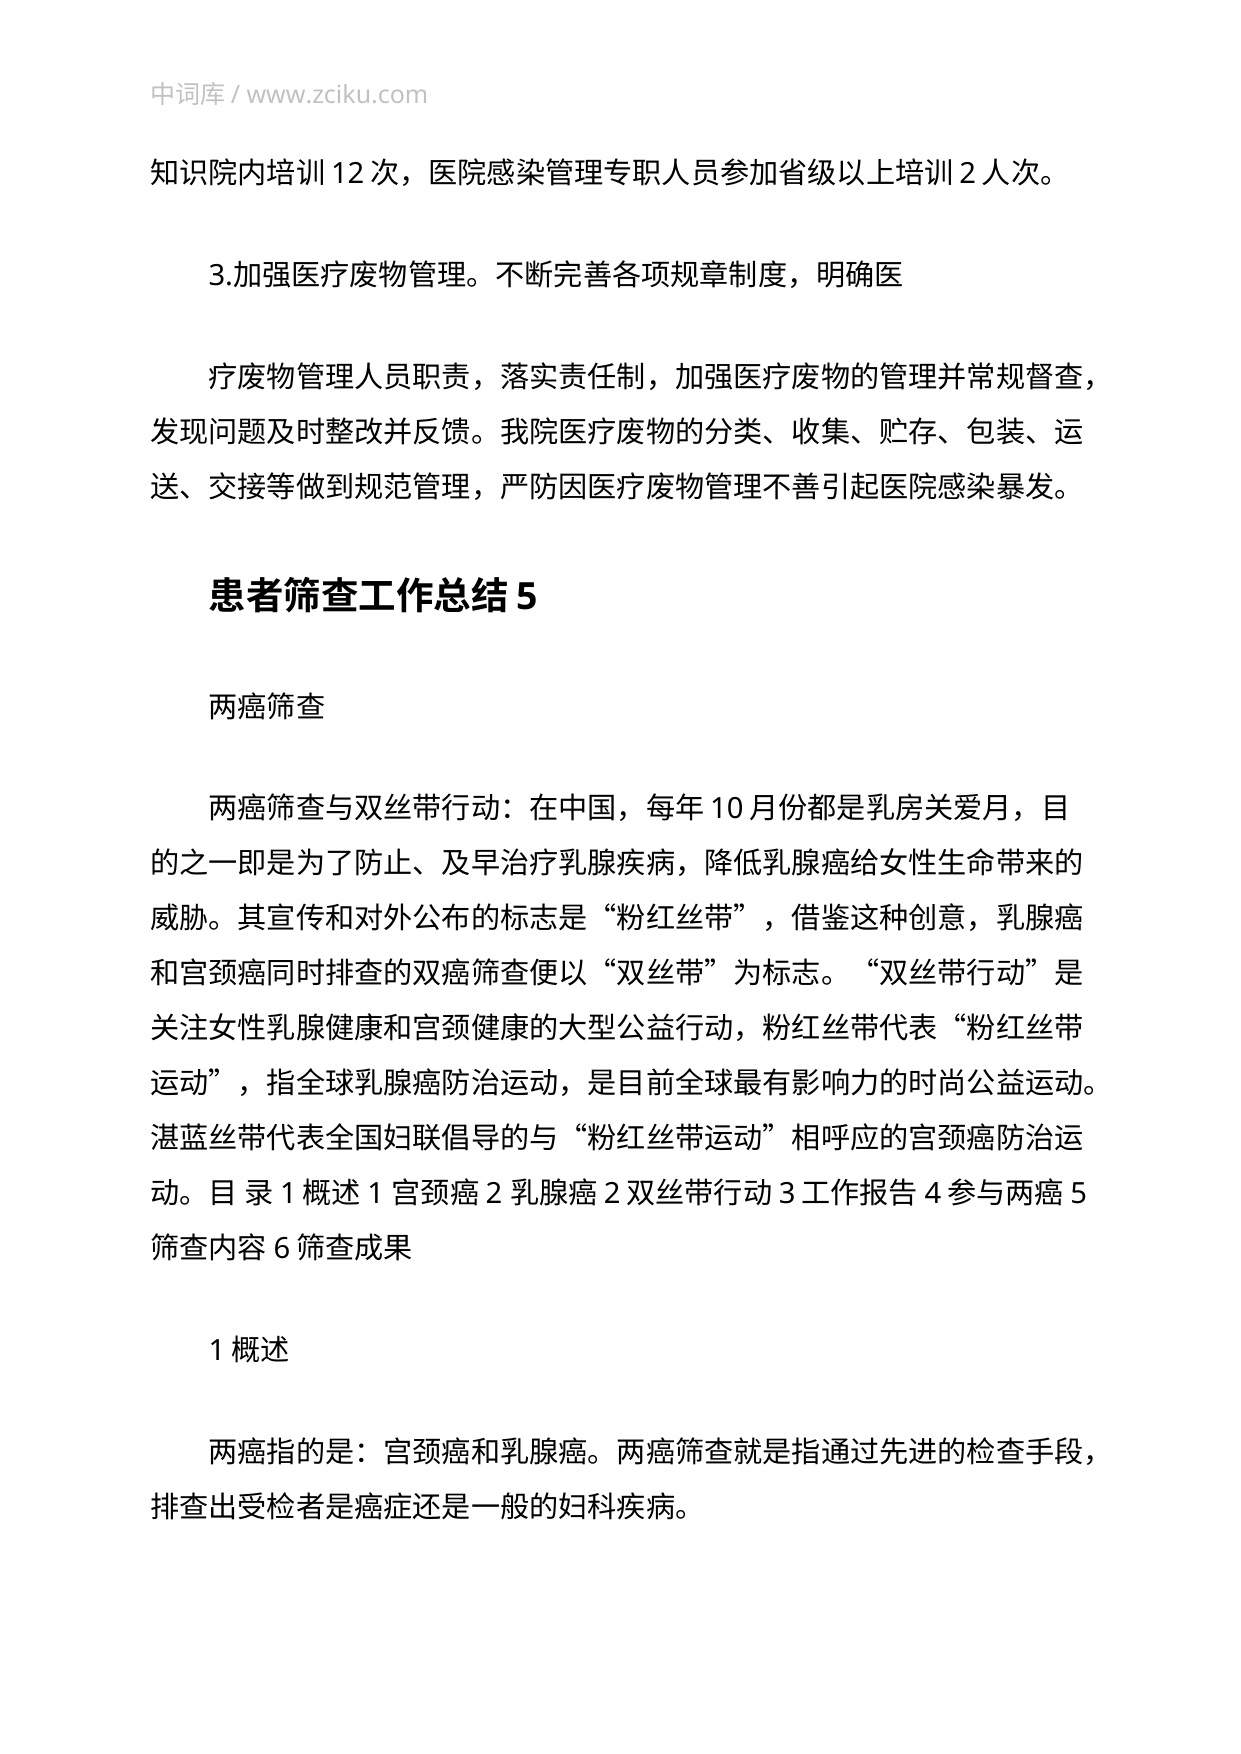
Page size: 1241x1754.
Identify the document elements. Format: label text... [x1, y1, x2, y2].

text 患者筛查工作总结5 [150, 566, 1090, 620]
text 两癌指的是：宫颈癌和乳腺癌。两癌筛查就是指通过先进的检查手段，排查出受检者是癌症还是一般的妇科疾病。 [150, 1428, 1090, 1525]
text 两癌筛查 [150, 683, 1090, 725]
text 1概述 [150, 1326, 1090, 1369]
text 3.加强医疗废物管理。不断完善各项规章制度，明确医 [150, 252, 1090, 294]
text 疗废物管理人员职责，落实责任制，加强医疗废物的管理并常规督查，发现问题及时整改并反馈。我院医疗废物的分类、收集、贮存、包装、运送、交接等做到规范管理，严防因医疗废物管理不善引起医院感染暴发。 [150, 354, 1090, 506]
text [150, 150, 1090, 192]
text 两癌筛查与双丝带行动：在中国，每年10月份都是乳房关爱月，目的之一即是为了防止、及早治疗乳腺疾病，降低乳腺癌给女性生命带来的威胁。其宣传和对外公布的标志是“粉红丝带”，借鉴这种创意，乳腺癌和宫颈癌同时排查的双癌筛查便以“双丝带”为标志。“双丝带行动”是关注女性乳腺健康和宫颈健康的大型公益行动，粉红丝带代表“粉红丝带运动”，指全球乳腺癌防治运动，是目前全球最有影响力的时尚公益运动。湛蓝丝带代表全国妇联倡导的与“粉红丝带运动”相呼应的宫颈癌防治运动。目 录 1概述 1 宫颈癌 2 乳腺癌 2双丝带行动 3工作报告 4参与两癌 5筛查内容 6筛查成果 [150, 785, 1090, 1267]
